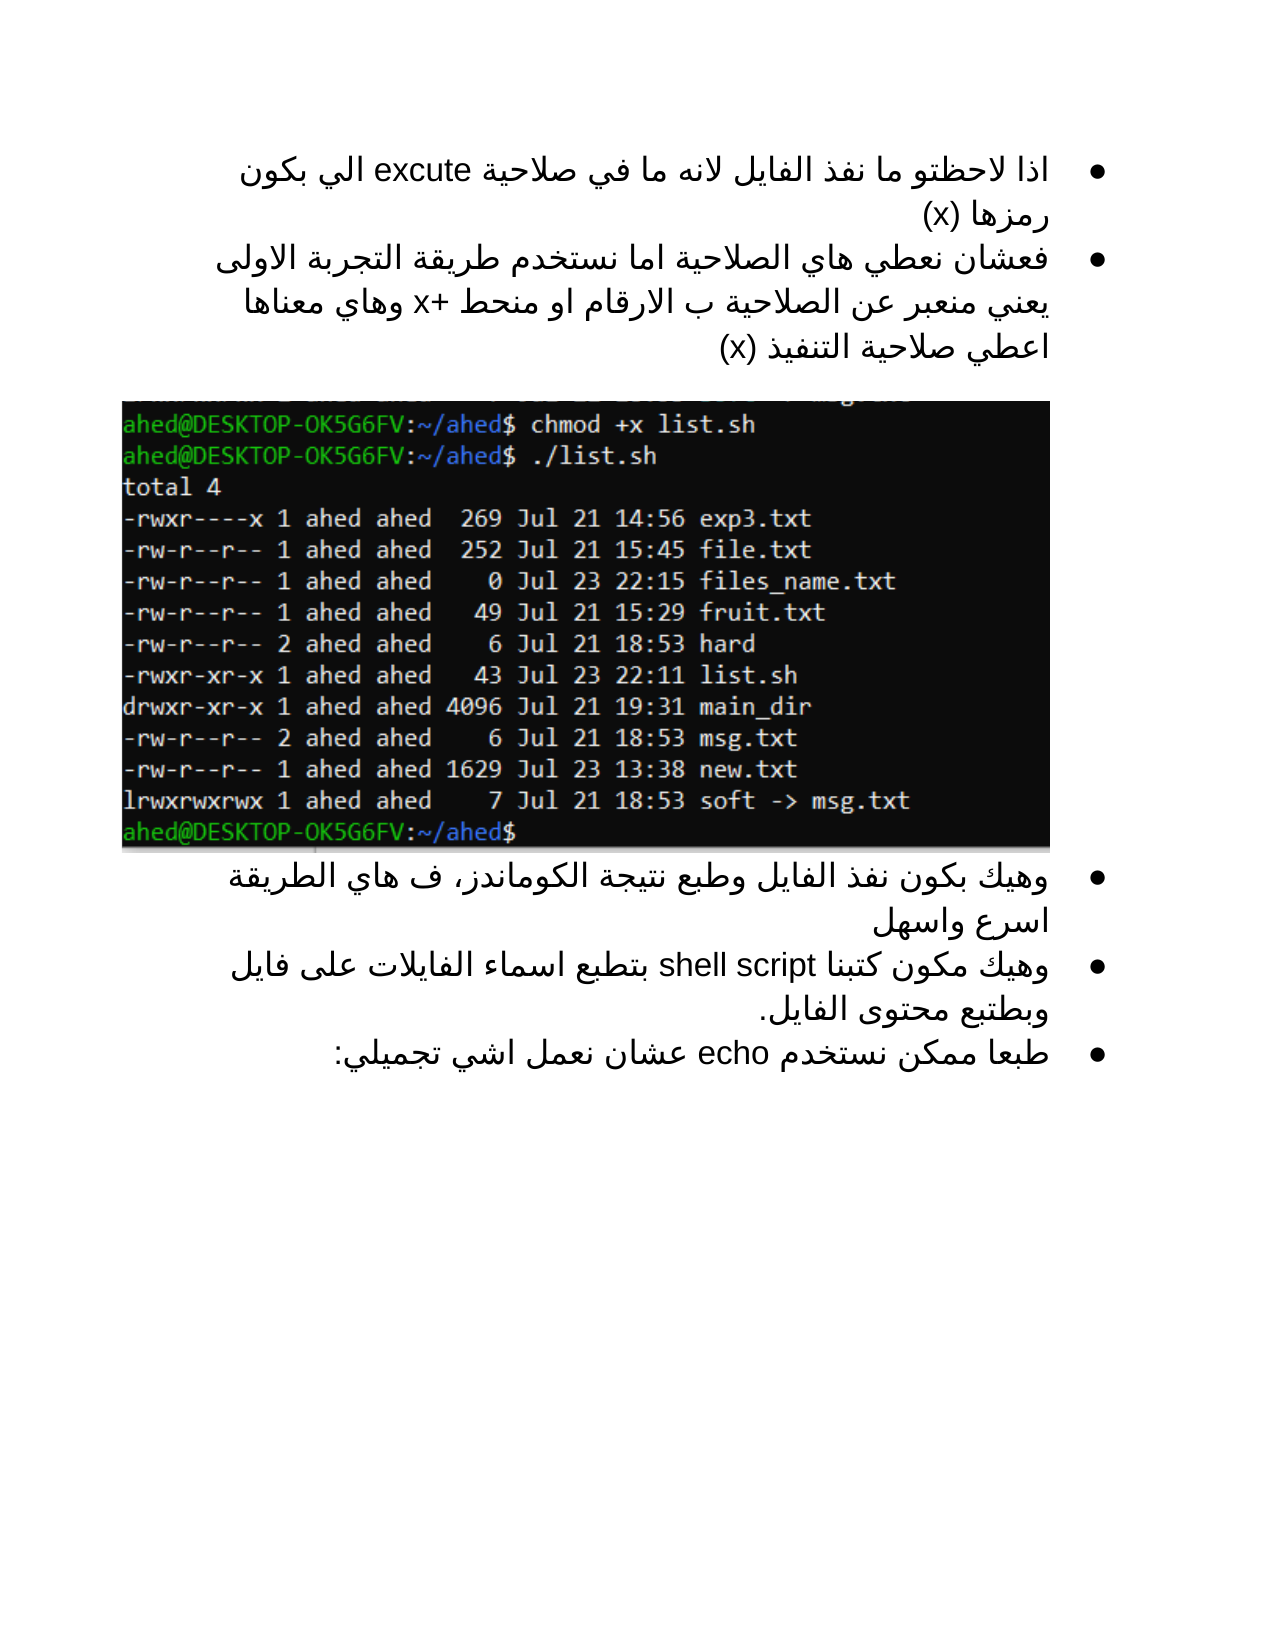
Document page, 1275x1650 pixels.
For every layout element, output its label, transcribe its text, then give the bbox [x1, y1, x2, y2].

picture [121, 401, 1050, 853]
list اذا لاحظتو ما نفذ الفايل لانه ما في صلاحية excute الي بكون رمزها (x) [150, 150, 1087, 233]
list وهيك بكون نفذ الفايل وطبع نتيجة الكوماندز، ف هاي الطريقة اسرع واسهل [150, 856, 1087, 939]
list وهيك مكون كتبنا shell script بتطبع اسماء الفايلات على فايل وبطتبع محتوى الفايل. [150, 945, 1087, 1027]
list طبعا ممكن نستخدم echo عشان نعمل اشي تجميلي: [150, 1033, 1087, 1072]
list فعشان نعطي هاي الصلاحية اما نستخدم طريقة التجربة الاولى يعني منعبر عن الصلاحية ب الارقام او منحط +x وهاي معناها اعطي صلاحية التنفيذ (x) [150, 238, 1087, 365]
